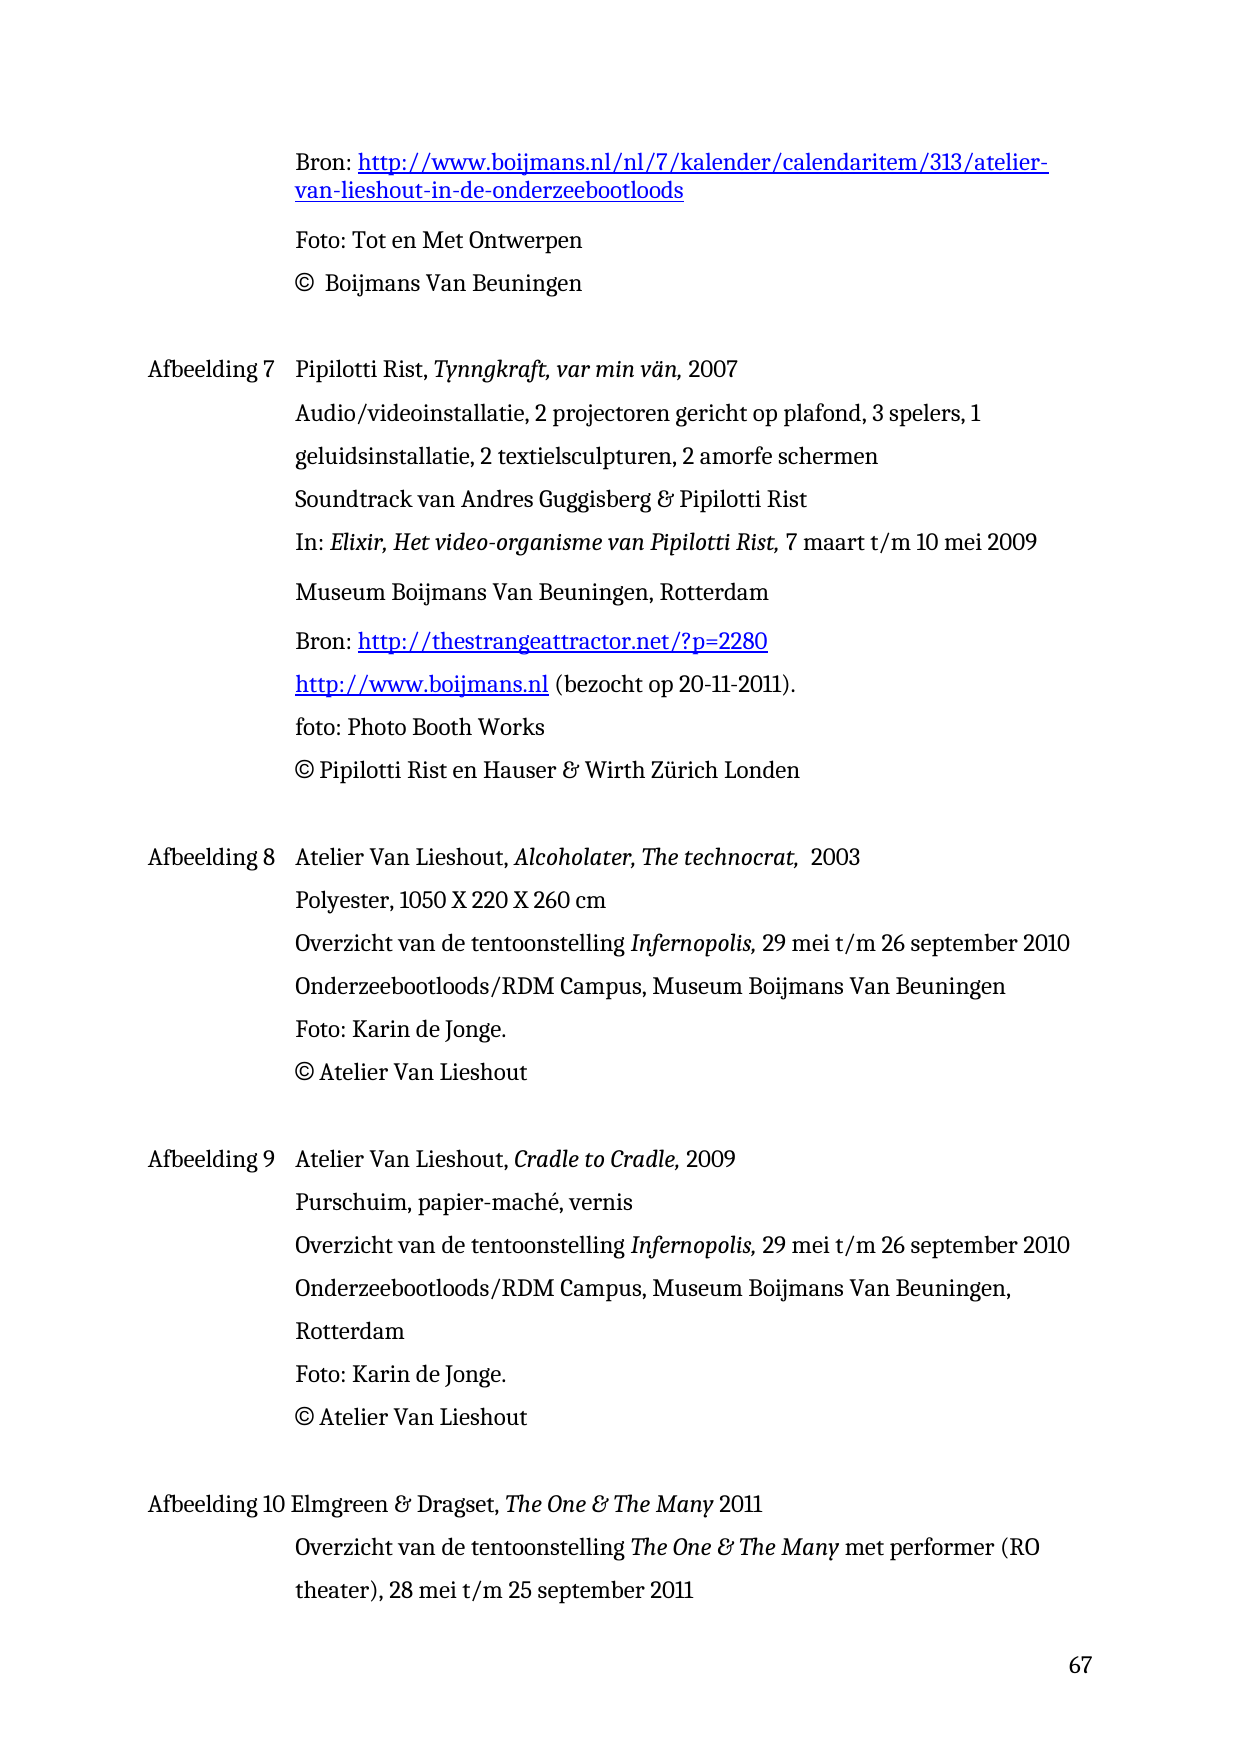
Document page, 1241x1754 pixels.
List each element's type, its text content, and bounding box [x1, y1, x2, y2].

text Foto: Karin de Jonge. [148, 1015, 1092, 1044]
text Atelier Van Lieshout [148, 1403, 1092, 1432]
text Soundtrack van Andres Guggisberg & Pipilotti Rist [295, 485, 1092, 513]
text Foto: Karin de Jonge. [148, 1360, 1092, 1389]
text Afbeelding 10 Elmgreen & Dragset, The One & The Many 2011 [148, 1489, 1092, 1518]
text In: Elixir, Het video-organisme van Pipilotti Rist, 7 maart t/m 10 mei 2009 [295, 528, 1092, 557]
text Bron: http://thestrangeattractor.net/?p=2280 [221, 627, 1092, 656]
text Audio/videoinstallatie, 2 projectoren gericht op plafond, 3 spelers, 1 geluidsinstallatie, 2 textielsculpturen, 2 amorfe schermen [148, 398, 1092, 470]
text foto: Photo Booth Works [295, 713, 1092, 742]
text Pipilotti Rist en Hauser & Wirth Zürich Londen [295, 756, 1092, 785]
text Overzicht van de tentoonstelling Infernopolis, 29 mei t/m 26 september 2010 [295, 1231, 1092, 1259]
text Onderzeebootloods/RDM Campus, Museum Boijmans Van Beuningen, Rotterdam [295, 1274, 1092, 1346]
text Polyester, 1050 X 220 X 260 cm [148, 886, 1092, 914]
text Foto: Tot en Met Ontwerpen [295, 226, 1092, 255]
text Atelier Van Lieshout [148, 1058, 1092, 1087]
text Overzicht van de tentoonstelling The One & The Many met performer (RO theater), 28 mei t/m 25 september 2011 [295, 1533, 1092, 1604]
text Afbeelding 8 Atelier Van Lieshout, Alcoholater, The technocrat, 2003 [148, 843, 1092, 871]
text Boijmans Van Beuningen [295, 269, 1092, 298]
text Purschuim, papier-maché, vernis [148, 1188, 1092, 1216]
text Museum Boijmans Van Beuningen, Rotterdam [295, 577, 1092, 606]
text Onderzeebootloods/RDM Campus, Museum Boijmans Van Beuningen [221, 972, 1092, 1001]
text Afbeelding 7 Pipilotti Rist, Tynngkraft, var min vän, 2007 [148, 355, 1092, 384]
text Afbeelding 9 Atelier Van Lieshout, Cradle to Cradle, 2009 [148, 1144, 1092, 1173]
text http://www.boijmans.nl (bezocht op 20-11-2011). [295, 670, 1092, 699]
text Overzicht van de tentoonstelling Infernopolis, 29 mei t/m 26 september 2010 [295, 929, 1092, 958]
text Bron: http://www.boijmans.nl/nl/7/kalender/calendaritem/313/atelier-van-lieshout-in-de-onderzeebootloods [295, 148, 1092, 205]
